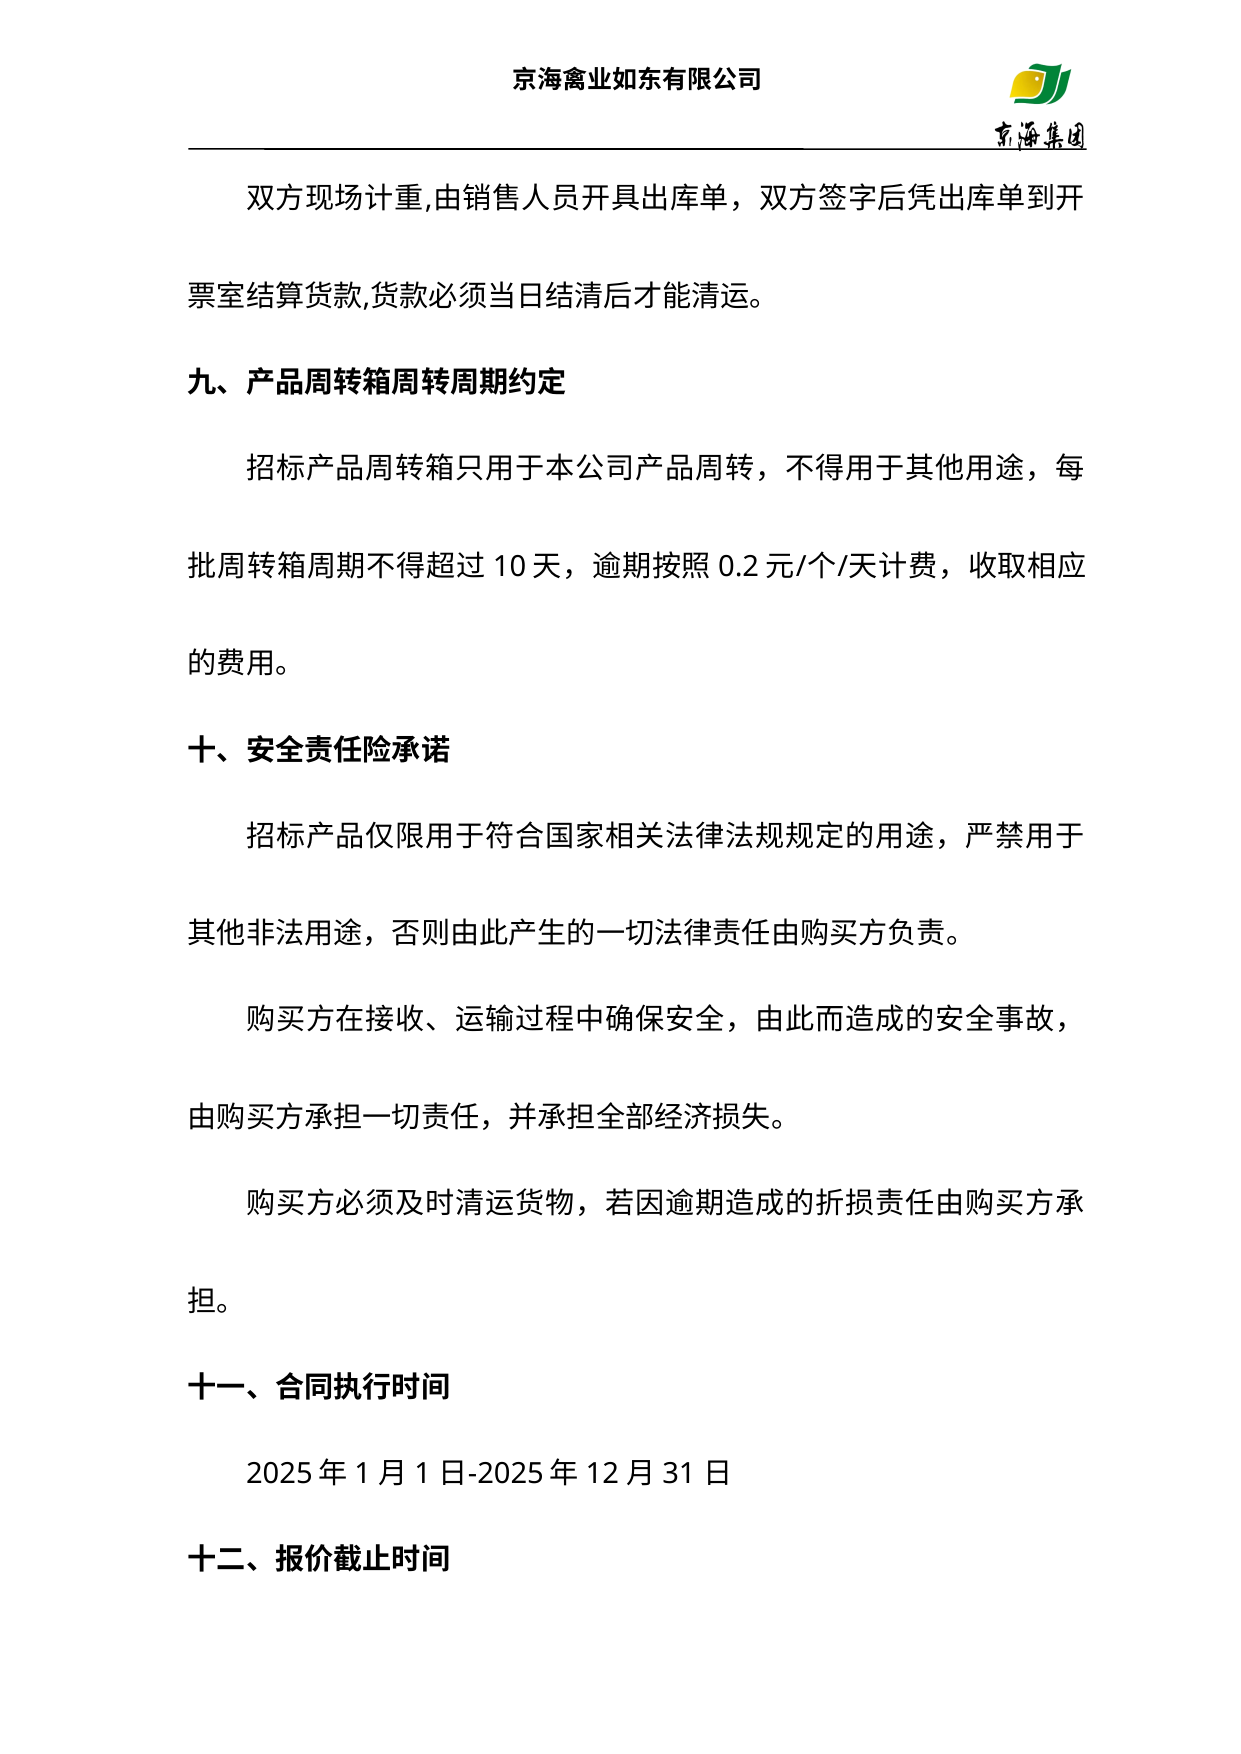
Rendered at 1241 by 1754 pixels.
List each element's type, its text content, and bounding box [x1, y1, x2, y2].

text 九、产品周转箱周转周期约定 [187, 347, 1087, 412]
text 购买方在接收、运输过程中确保安全，由此而造成的安全事故，由购买方承担一切责任，并承担全部经济损失。 [187, 984, 1087, 1147]
text 双方现场计重,由销售人员开具出库单，双方签字后凭出库单到开票室结算货款,货款必须当日结清后才能清运。 [187, 164, 1087, 326]
picture [994, 62, 1084, 152]
text 购买方必须及时清运货物，若因逾期造成的折损责任由购买方承担。 [187, 1168, 1087, 1331]
text 十、安全责任险承诺 [187, 715, 1087, 780]
text 十一、合同执行时间 [187, 1352, 1087, 1417]
list 报价截止时间 [187, 1524, 1087, 1589]
text 2025年 1 月 1 日-2025年 12 月 31 日 [187, 1438, 1087, 1503]
text 招标产品仅限用于符合国家相关法律法规规定的用途，严禁用于其他非法用途，否则由此产生的一切法律责任由购买方负责。 [187, 801, 1087, 963]
text 招标产品周转箱只用于本公司产品周转，不得用于其他用途，每批周转箱周期不得超过10天，逾期按照0.2元/个/天计费，收取相应的费用。 [187, 434, 1087, 694]
